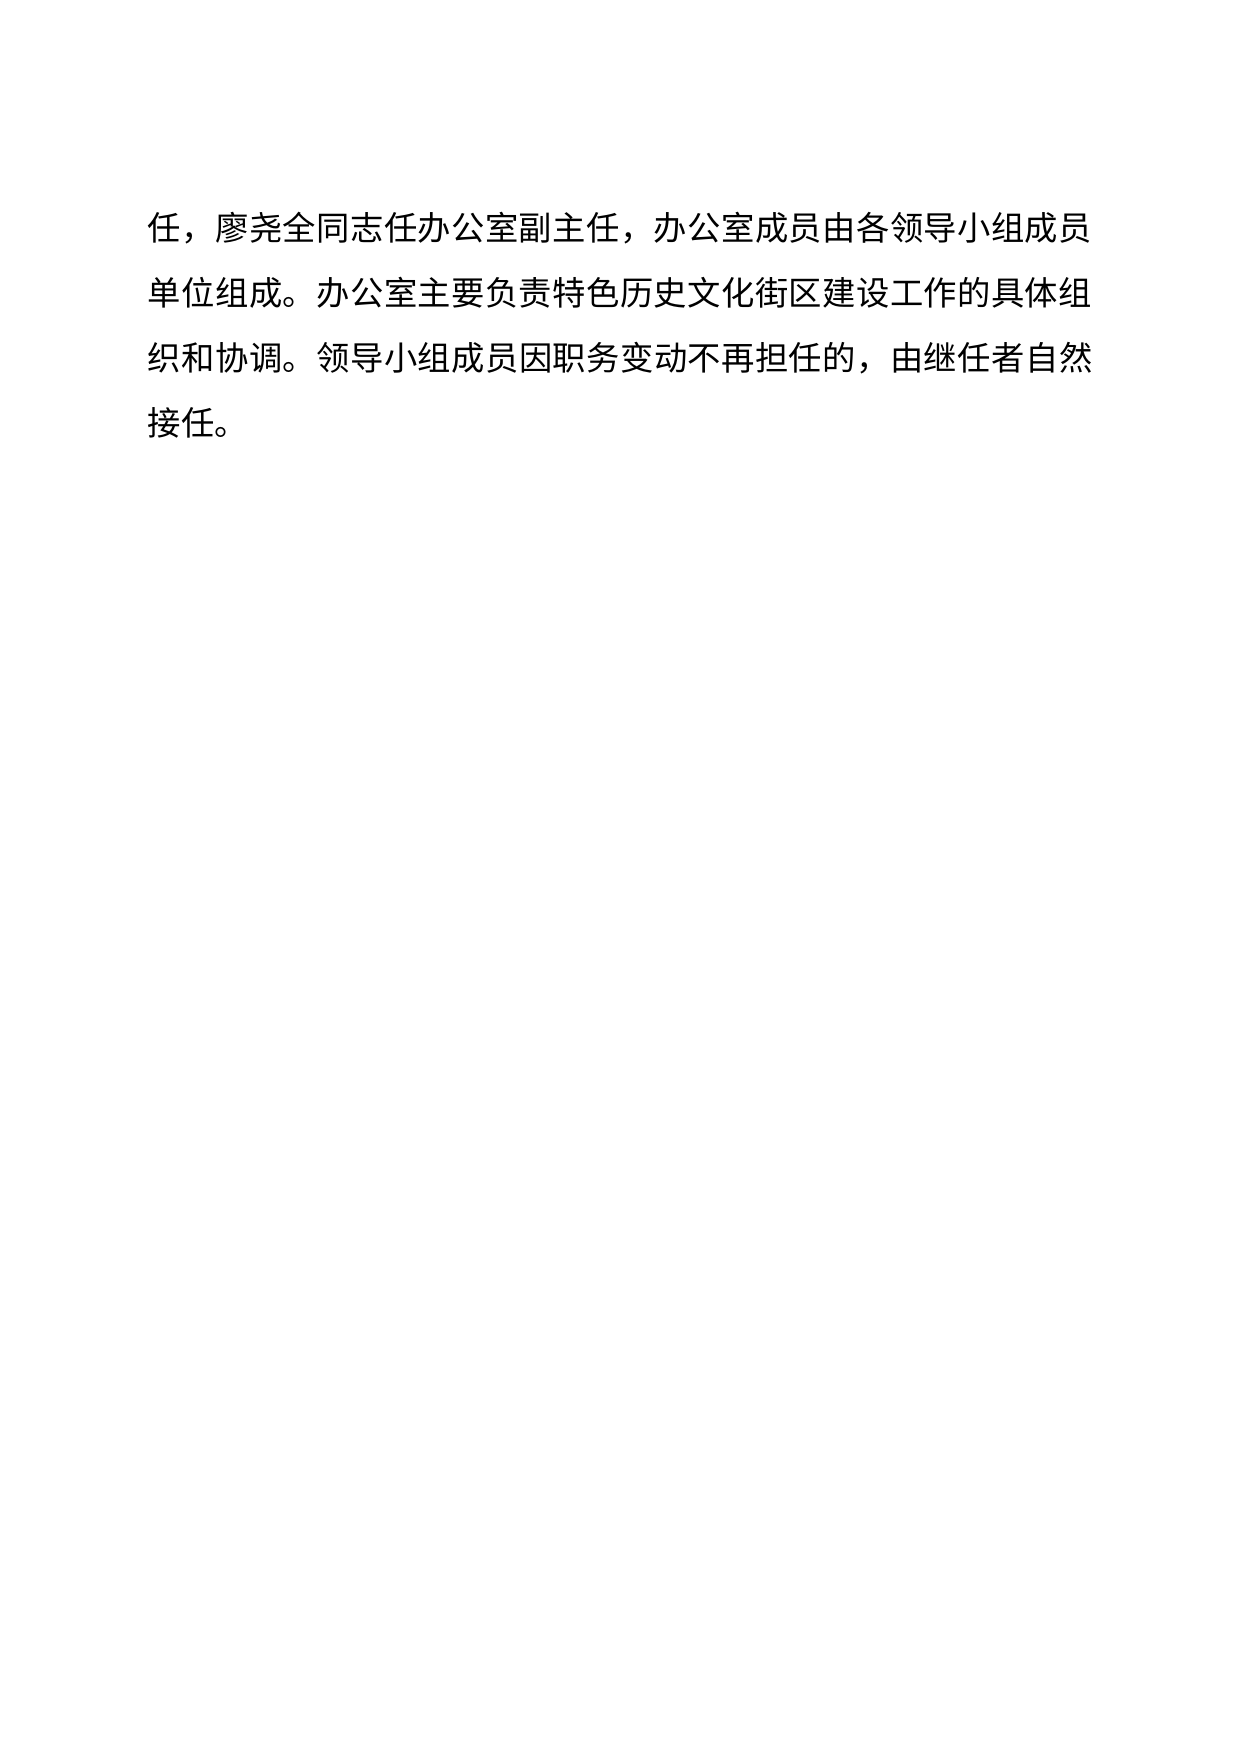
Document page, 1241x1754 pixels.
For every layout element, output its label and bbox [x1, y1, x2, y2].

text [148, 193, 1093, 453]
